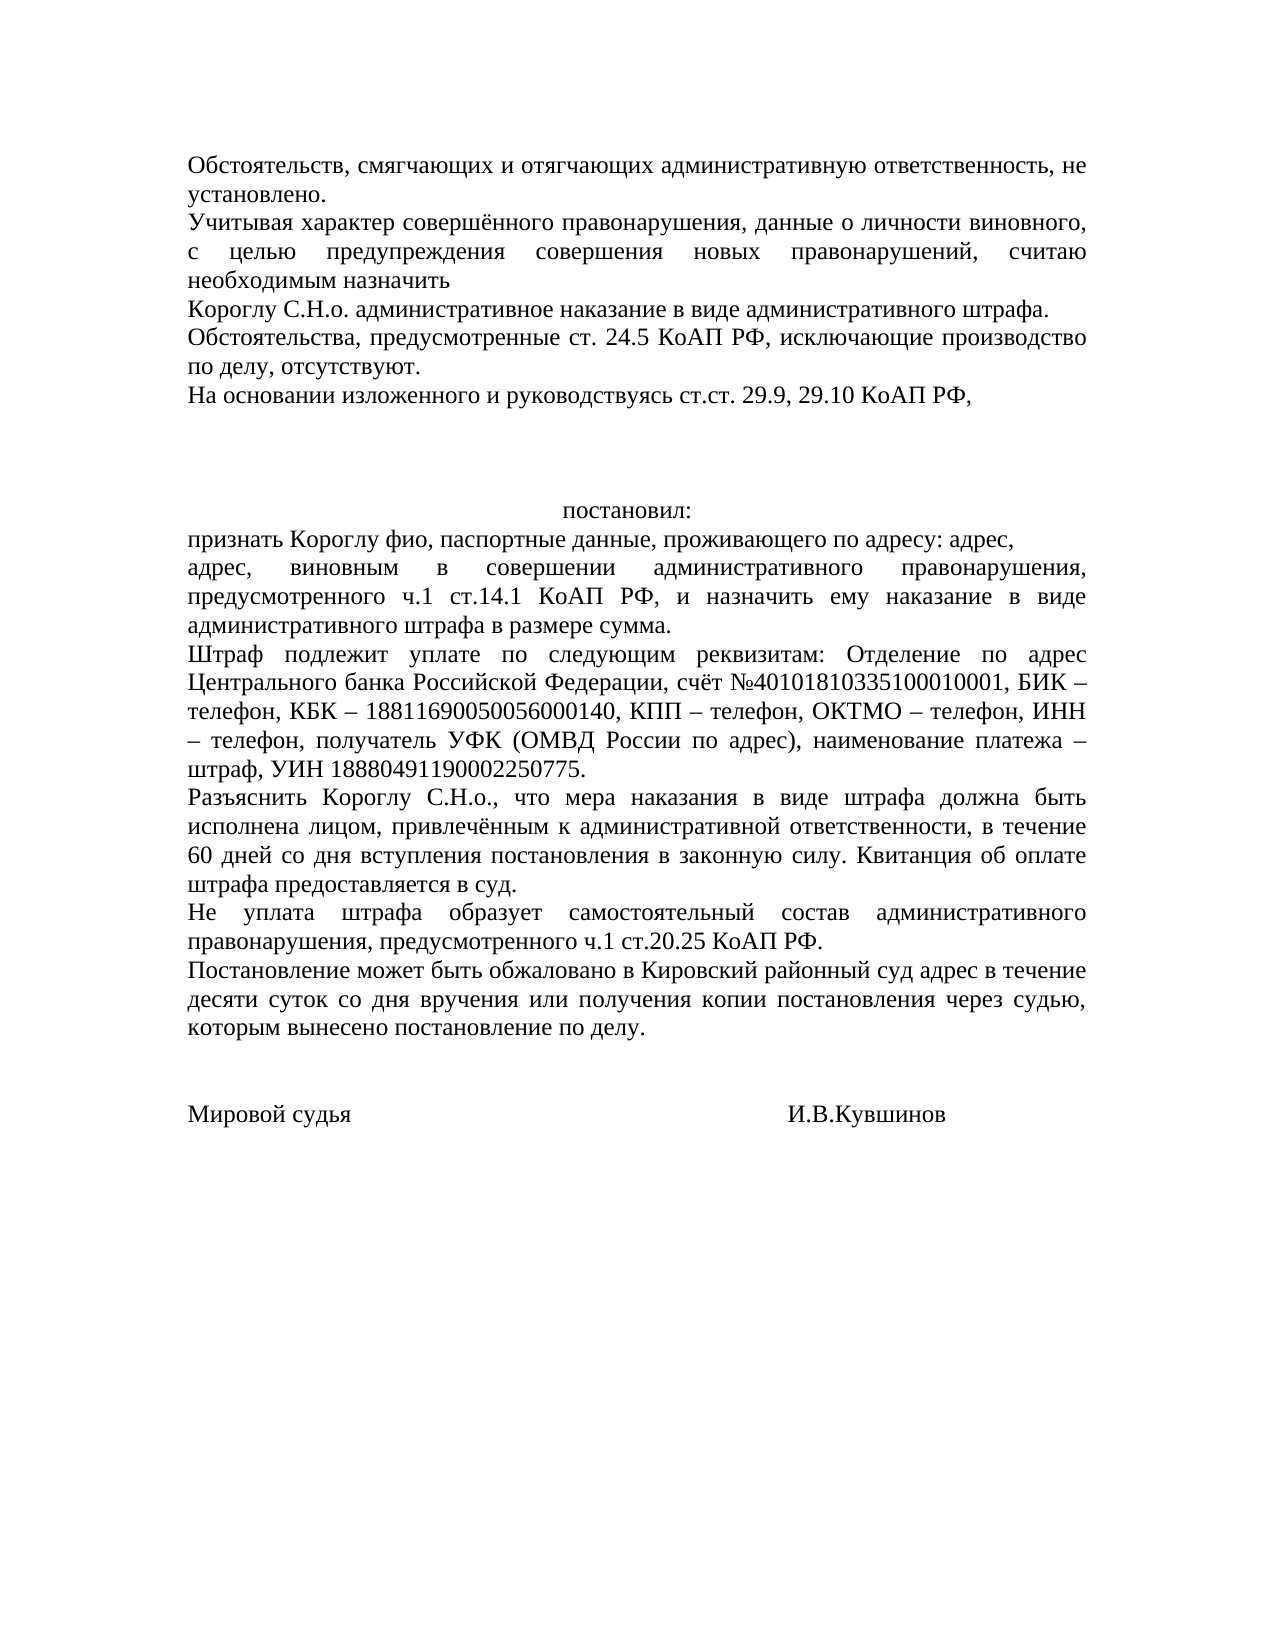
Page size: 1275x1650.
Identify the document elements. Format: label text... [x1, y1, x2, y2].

text Мировой судья И.В.Кувшинов [187, 1099, 1087, 1127]
text На основании изложенного и руководствуясь ст.ст. 29.9, 29.10 КоАП РФ, [187, 380, 1087, 409]
text Штраф подлежит уплате по следующим реквизитам: Отделение по адрес Центрального банка Российской Федерации, счёт №40101810335100010001, БИК – телефон, КБК – 18811690050056000140, КПП – телефон, ОКТМО – телефон, ИНН – телефон, получатель УФК (ОМВД России по адрес), наименование платежа – штраф, УИН 18880491190002250775. [187, 639, 1087, 782]
text постановил: [487, 495, 1087, 524]
text Обстоятельств, смягчающих и отягчающих административную ответственность, не установлено. [187, 150, 1087, 207]
text Обстоятельства, предусмотренные ст. 24.5 КоАП РФ, исключающие производство по делу, отсутствуют. [187, 322, 1087, 380]
text Короглу С.Н.о. административное наказание в виде административного штрафа. [187, 294, 1087, 322]
text адрес, виновным в совершении административного правонарушения, предусмотренного ч.1 ст.14.1 КоАП РФ, и назначить ему наказание в виде административного штрафа в размере сумма. [187, 552, 1087, 639]
text Учитывая характер совершённого правонарушения, данные о личности виновного, с целью предупреждения совершения новых правонарушений, считаю необходимым назначить [187, 207, 1087, 294]
text Не уплата штрафа образует самостоятельный состав административного правонарушения, предусмотренного ч.1 ст.20.25 КоАП РФ. [187, 897, 1087, 955]
text Постановление может быть обжаловано в Кировский районный суд адрес в течение десяти суток со дня вручения или получения копии постановления через судью, которым вынесено постановление по делу. [187, 955, 1087, 1041]
text признать Короглу фио, паспортные данные, проживающего по адресу: адрес, [187, 524, 1087, 552]
text Разъяснить Короглу С.Н.о., что мера наказания в виде штрафа должна быть исполнена лицом, привлечённым к административной ответственности, в течение 60 дней со дня вступления постановления в законную силу. Квитанция об оплате штрафа предоставляется в суд. [187, 782, 1087, 897]
